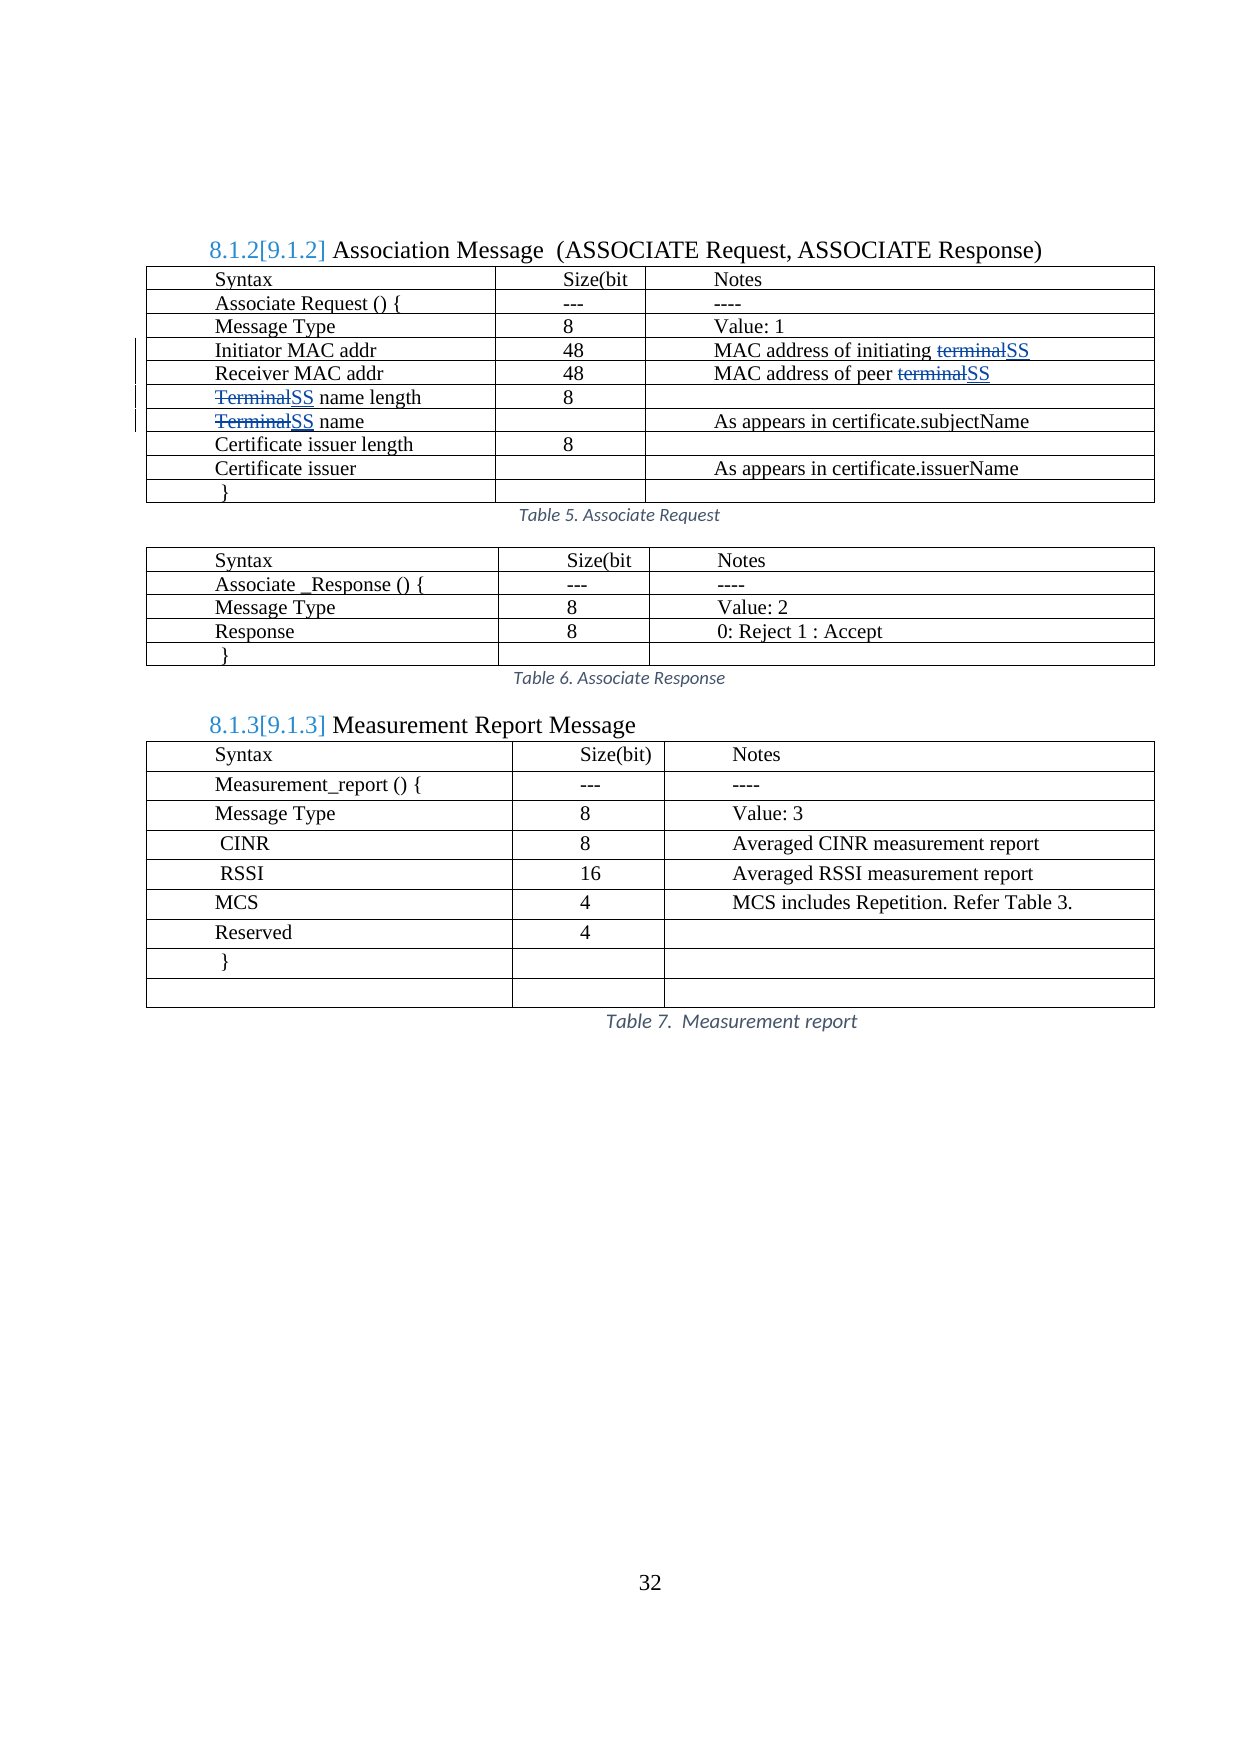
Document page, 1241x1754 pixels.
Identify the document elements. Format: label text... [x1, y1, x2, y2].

table_cell [513, 949, 664, 978]
table_cell Averaged RSSI measurement report [665, 860, 1154, 889]
table_cell RSSI [147, 860, 512, 889]
table_cell As appears in certificate.subjectName [646, 409, 1154, 431]
table_cell Message Type [147, 801, 512, 830]
table_cell 8 [496, 385, 645, 408]
table_cell Value: 2 [650, 595, 1154, 618]
text Table 6. Associate Response [150, 666, 1090, 689]
table_cell CINR [147, 831, 512, 859]
table_cell Associate _Response () { [147, 572, 498, 594]
table_cell name [147, 409, 495, 431]
subtitle Measurement Report Message [209, 710, 1090, 739]
table_cell Initiator MAC addr [147, 338, 495, 360]
table_cell name length [147, 385, 495, 408]
table_cell [646, 385, 1154, 408]
table_header Size(bit) [513, 742, 664, 771]
table_cell MAC address of peer [646, 361, 1154, 384]
table_cell 48 [496, 338, 645, 360]
table_cell [665, 979, 1154, 1007]
table_cell MCS [147, 890, 512, 918]
table_cell [499, 643, 649, 665]
table_cell [496, 456, 645, 478]
table_cell Measurement_report () { [147, 772, 512, 800]
table_header Syntax [147, 267, 495, 289]
table_cell [646, 432, 1154, 455]
table_cell } [147, 480, 495, 502]
table_cell [665, 920, 1154, 948]
table_header Notes [665, 742, 1154, 771]
table_cell Averaged CINR measurement report [665, 831, 1154, 859]
table_header Syntax [147, 742, 512, 771]
table_header Syntax [147, 548, 498, 571]
table_cell Receiver MAC addr [147, 361, 495, 384]
text Table 5. Associate Request [150, 503, 1090, 526]
table_cell 8 [513, 801, 664, 830]
table_cell 4 [513, 920, 664, 948]
table_cell } [147, 949, 512, 978]
table_cell [646, 480, 1154, 502]
table_cell Value: 1 [646, 314, 1154, 337]
table_cell [513, 979, 664, 1007]
table_cell Certificate issuer length [147, 432, 495, 455]
subtitle Association Message (ASSOCIATE Request, ASSOCIATE Response) [209, 235, 1090, 263]
table_cell ---- [646, 290, 1154, 313]
table_header Notes [650, 548, 1154, 571]
table_cell 8 [496, 432, 645, 455]
table_cell Value: 3 [665, 801, 1154, 830]
table_cell Message Type [147, 314, 495, 337]
table_cell Response [147, 619, 498, 642]
table_header Notes [646, 267, 1154, 289]
table_cell As appears in certificate.issuerName [646, 456, 1154, 478]
table_cell 4 [513, 890, 664, 918]
table_cell 8 [499, 619, 649, 642]
table_cell MCS includes Repetition. Refer Table 3. [665, 890, 1154, 918]
text Table 7. Measurement report [300, 1008, 1090, 1034]
table_cell ---- [650, 572, 1154, 594]
table_cell 48 [496, 361, 645, 384]
table_cell 8 [496, 314, 645, 337]
table_cell 0: Reject 1 : Accept [650, 619, 1154, 642]
table_cell Reserved [147, 920, 512, 948]
table_cell Associate Request () { [147, 290, 495, 313]
table_cell [496, 409, 645, 431]
table_cell --- [496, 290, 645, 313]
table_cell --- [513, 772, 664, 800]
table_cell [147, 979, 512, 1007]
table_cell --- [499, 572, 649, 594]
table_cell } [147, 643, 498, 665]
table_cell MAC address of initiating [646, 338, 1154, 360]
table_cell [665, 949, 1154, 978]
table_cell ---- [665, 772, 1154, 800]
table_cell [496, 480, 645, 502]
table_cell Message Type [147, 595, 498, 618]
table_cell 8 [499, 595, 649, 618]
table_header Size(bit) [496, 267, 645, 289]
table_cell [650, 643, 1154, 665]
table_header Size(bit) [499, 548, 649, 571]
table_cell 8 [513, 831, 664, 859]
table_cell Certificate issuer [147, 456, 495, 478]
table_cell 16 [513, 860, 664, 889]
